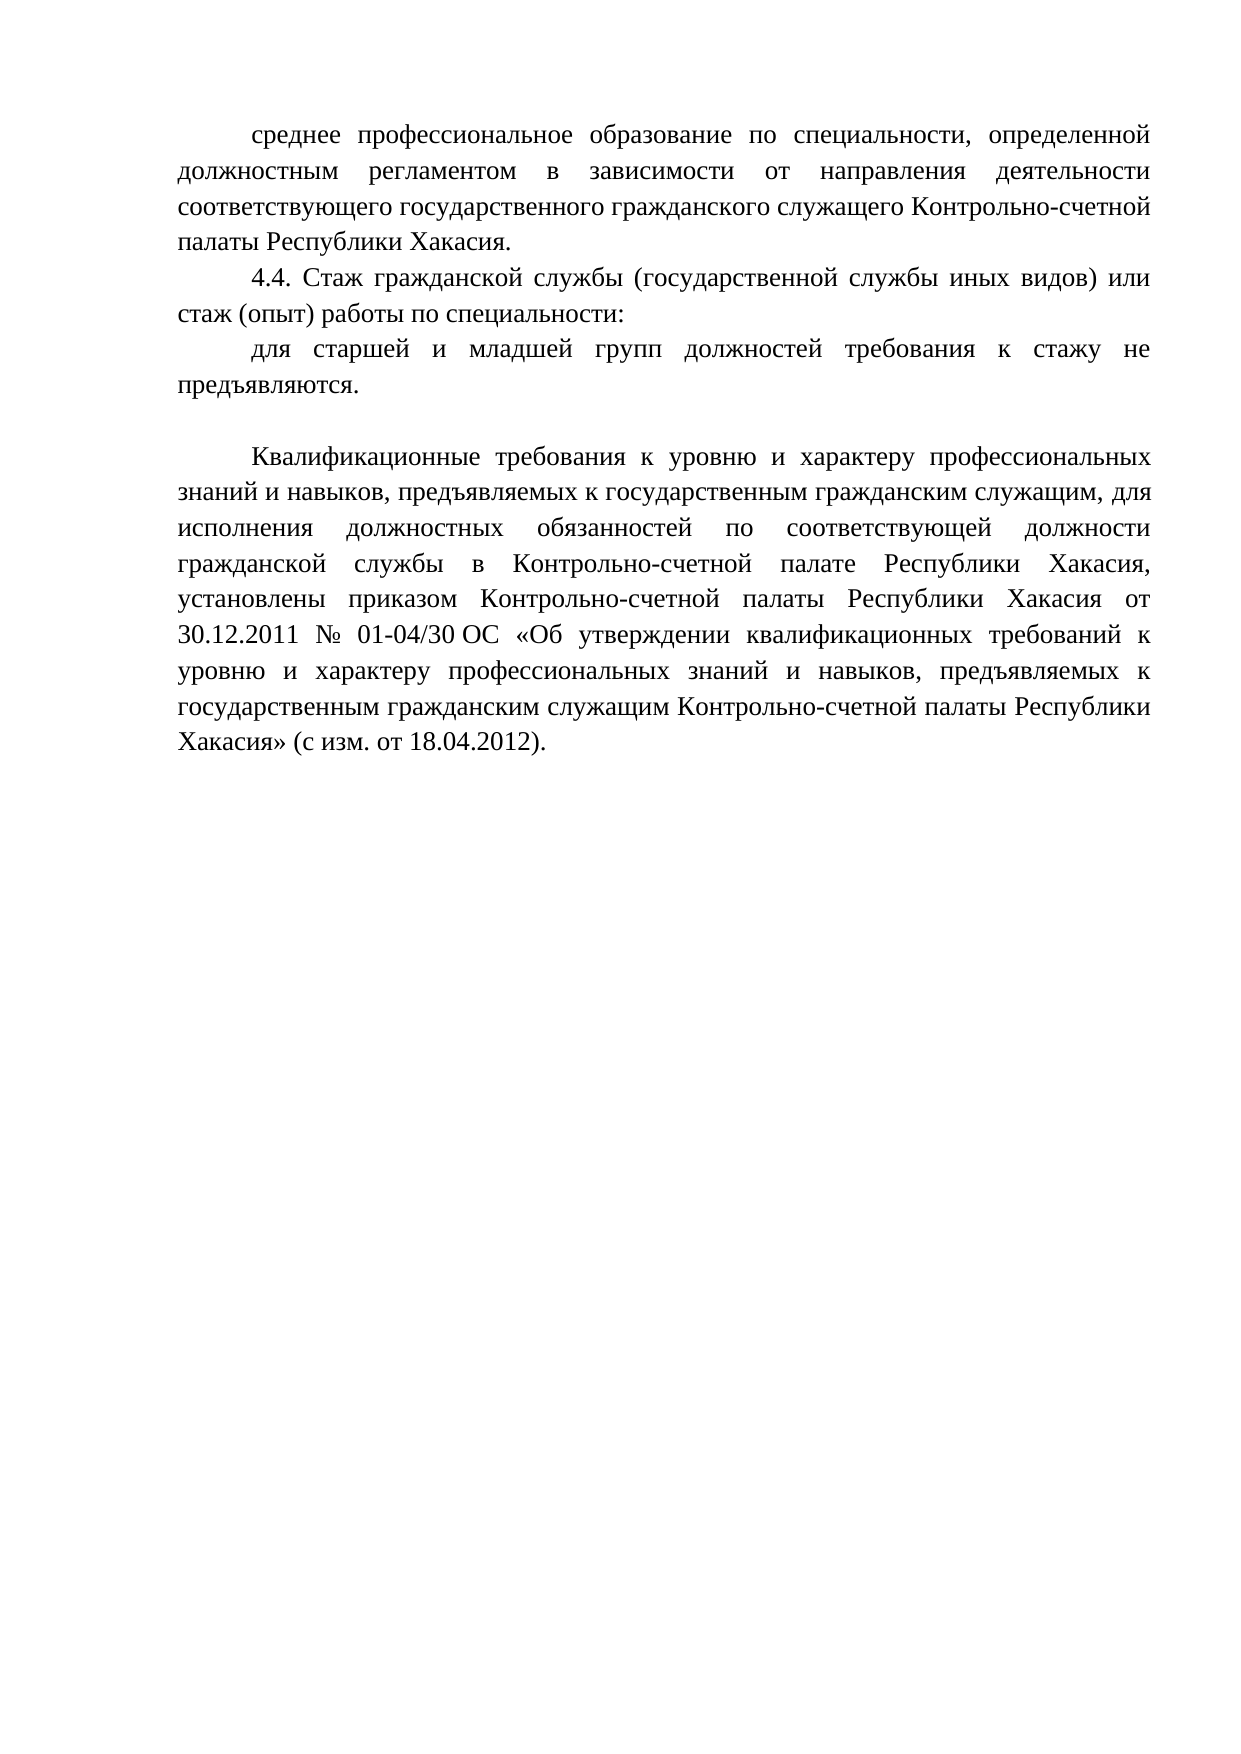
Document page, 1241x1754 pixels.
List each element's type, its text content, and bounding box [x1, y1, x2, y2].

text 4.4. Стаж гражданской службы (государственной службы иных видов) или стаж (опыт) работы по специальности: [177, 261, 1152, 328]
text для старшей и младшей групп должностей требования к стажу не предъявляются. [177, 332, 1152, 399]
text Квалификационные требования к уровню и характеру профессиональных знаний и навыков, предъявляемых к государственным гражданским служащим, для исполнения должностных обязанностей по соответствующей должности гражданской службы в Контрольно-счетной палате Республики Хакасия, установлены приказом Контрольно-счетной палаты Республики Хакасия от 30.12.2011 № 01-04/30 ОС «Об утверждении квалификационных требований к уровню и характеру профессиональных знаний и навыков, предъявляемых к государственным гражданским служащим Контрольно-счетной палаты Республики Хакасия» (с изм. от 18.04.2012). [177, 440, 1152, 757]
text среднее профессиональное образование по специальности, определенной должностным регламентом в зависимости от направления деятельности соответствующего государственного гражданского служащего Контрольно-счетной палаты Республики Хакасия. [177, 118, 1152, 256]
